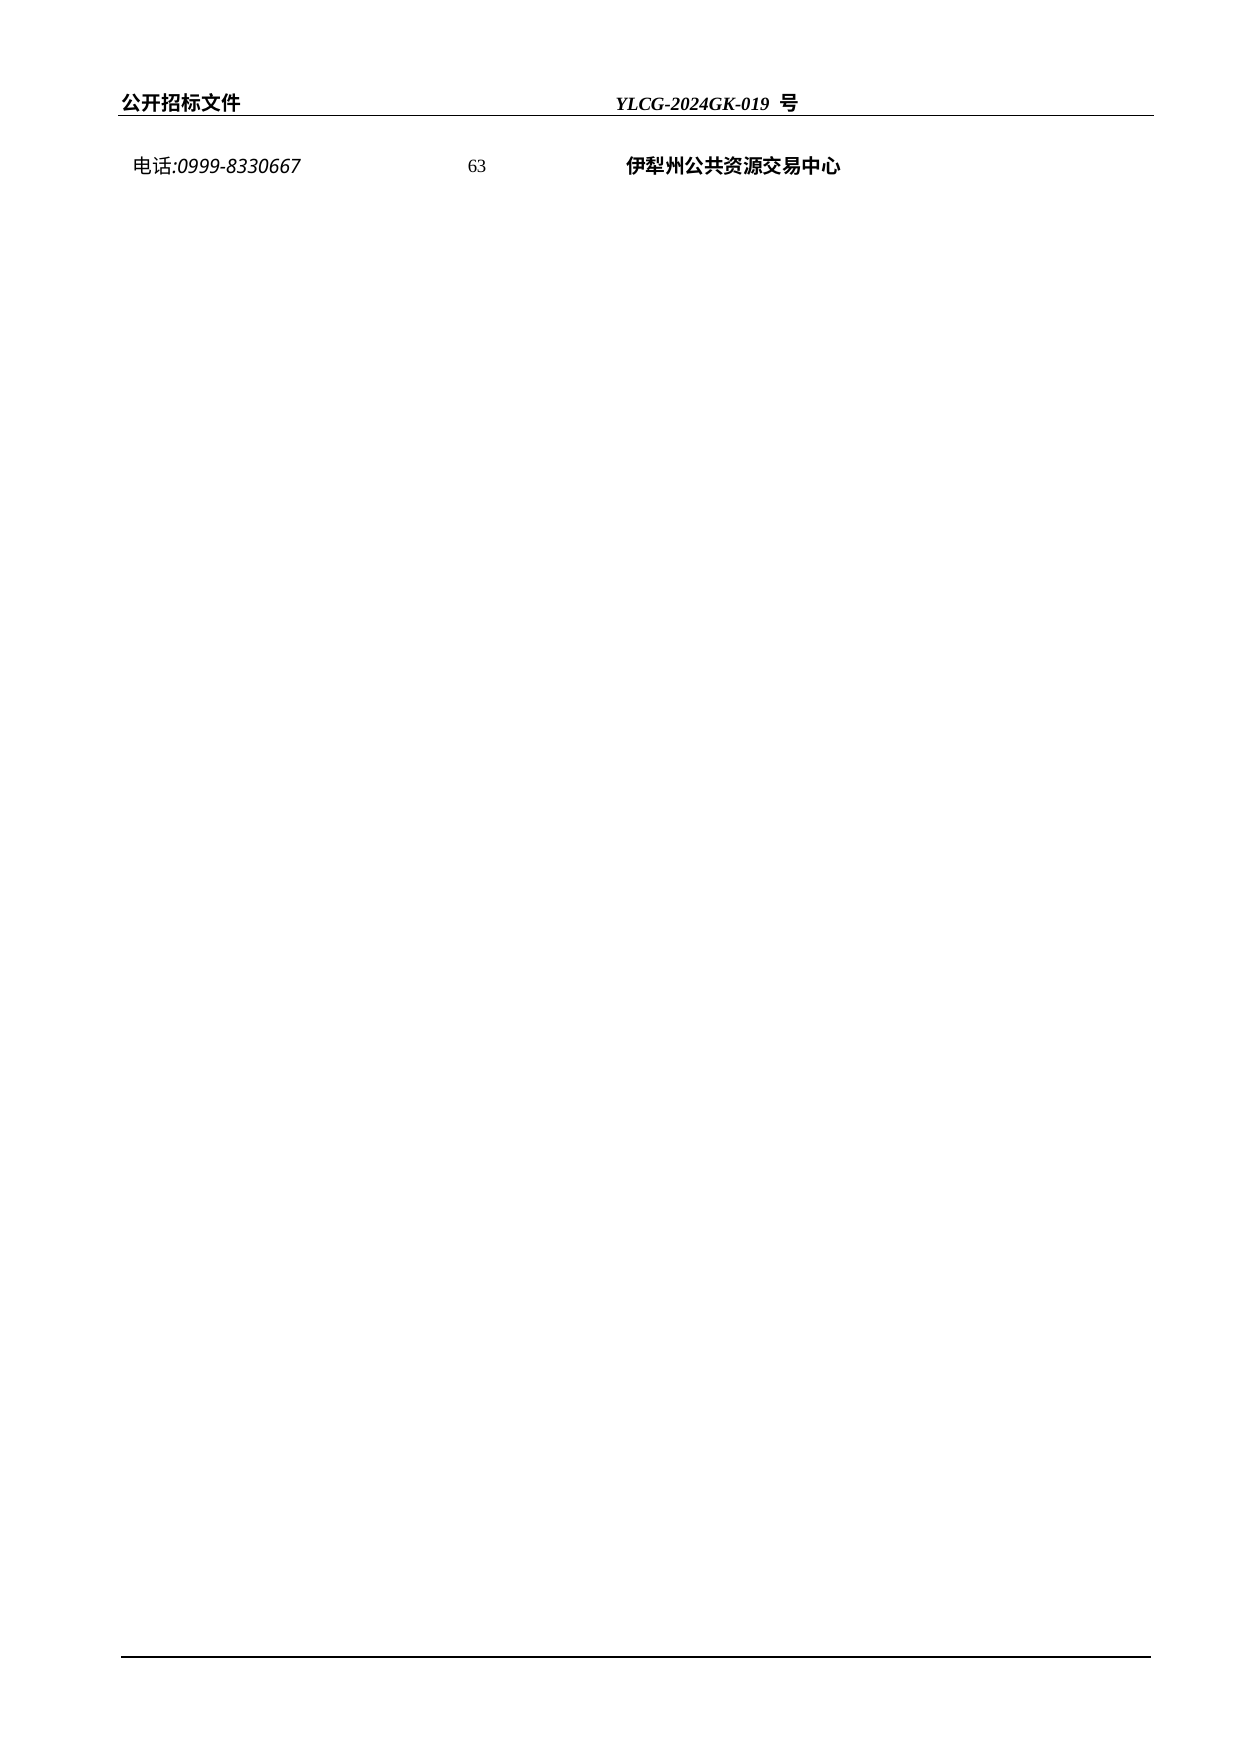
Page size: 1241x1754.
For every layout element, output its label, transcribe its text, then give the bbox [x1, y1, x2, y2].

text 电话:0999-8330667 63 伊犁州公共资源交易中心 [133, 159, 1154, 177]
